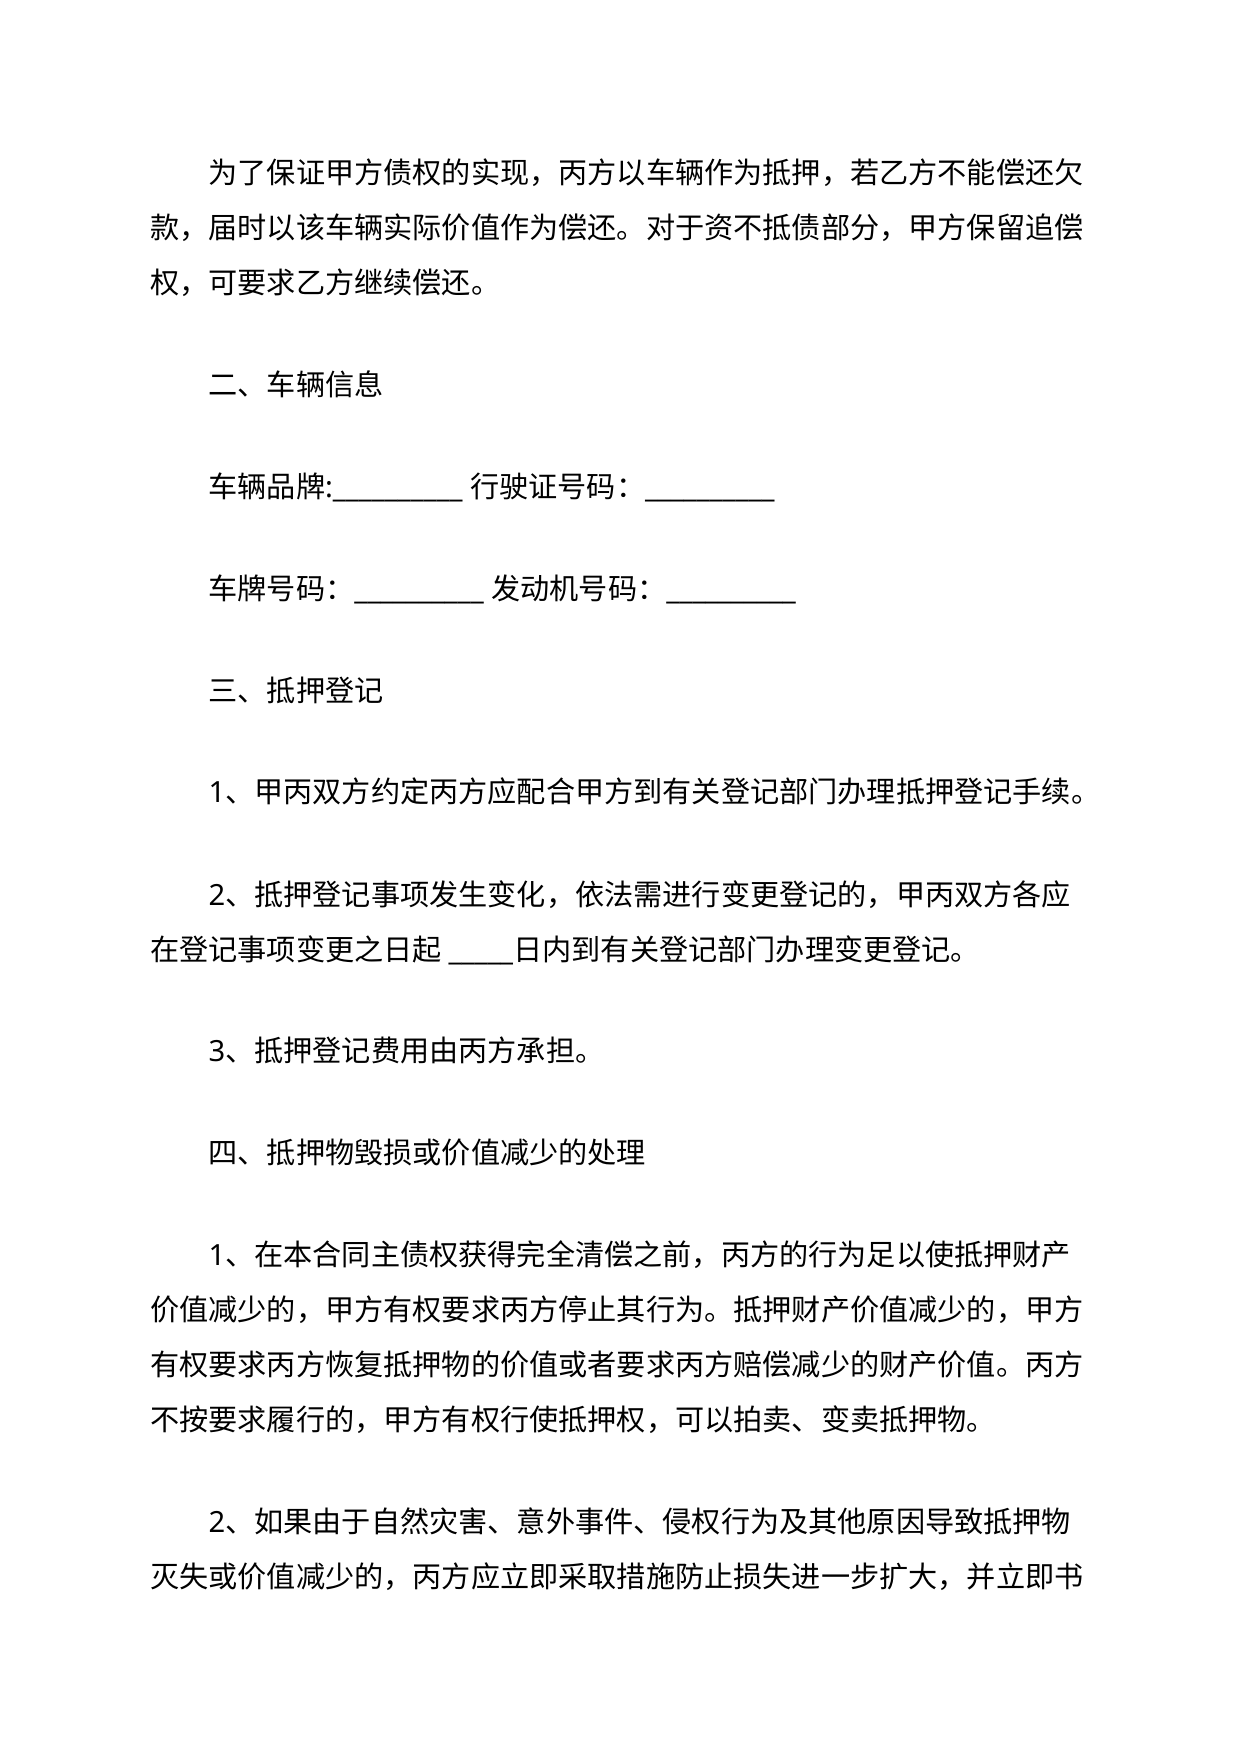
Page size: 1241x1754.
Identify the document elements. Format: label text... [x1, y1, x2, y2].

text 2、抵押登记事项发生变化，依法需进行变更登记的，甲丙双方各应在登记事项变更之日起 _____日内到有关登记部门办理变更登记。 [150, 871, 1090, 968]
text 1、甲丙双方约定丙方应配合甲方到有关登记部门办理抵押登记手续。 [150, 769, 1090, 811]
text 为了保证甲方债权的实现，丙方以车辆作为抵押，若乙方不能偿还欠款，届时以该车辆实际价值作为偿还。对于资不抵债部分，甲方保留追偿权，可要求乙方继续偿还。 [150, 150, 1090, 302]
text 四、抵押物毁损或价值减少的处理 [150, 1130, 1090, 1172]
text 车辆品牌:__________ 行驶证号码：__________ [150, 463, 1090, 506]
text 二、车辆信息 [150, 362, 1090, 404]
text 三、抵押登记 [150, 667, 1090, 709]
text 车牌号码：__________ 发动机号码：__________ [150, 565, 1090, 608]
text 1、在本合同主债权获得完全清偿之前，丙方的行为足以使抵押财产价值减少的，甲方有权要求丙方停止其行为。抵押财产价值减少的，甲方有权要求丙方恢复抵押物的价值或者要求丙方赔偿减少的财产价值。丙方不按要求履行的，甲方有权行使抵押权，可以拍卖、变卖抵押物。 [150, 1232, 1090, 1439]
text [150, 1498, 1090, 1596]
text 3、抵押登记费用由丙方承担。 [150, 1028, 1090, 1070]
